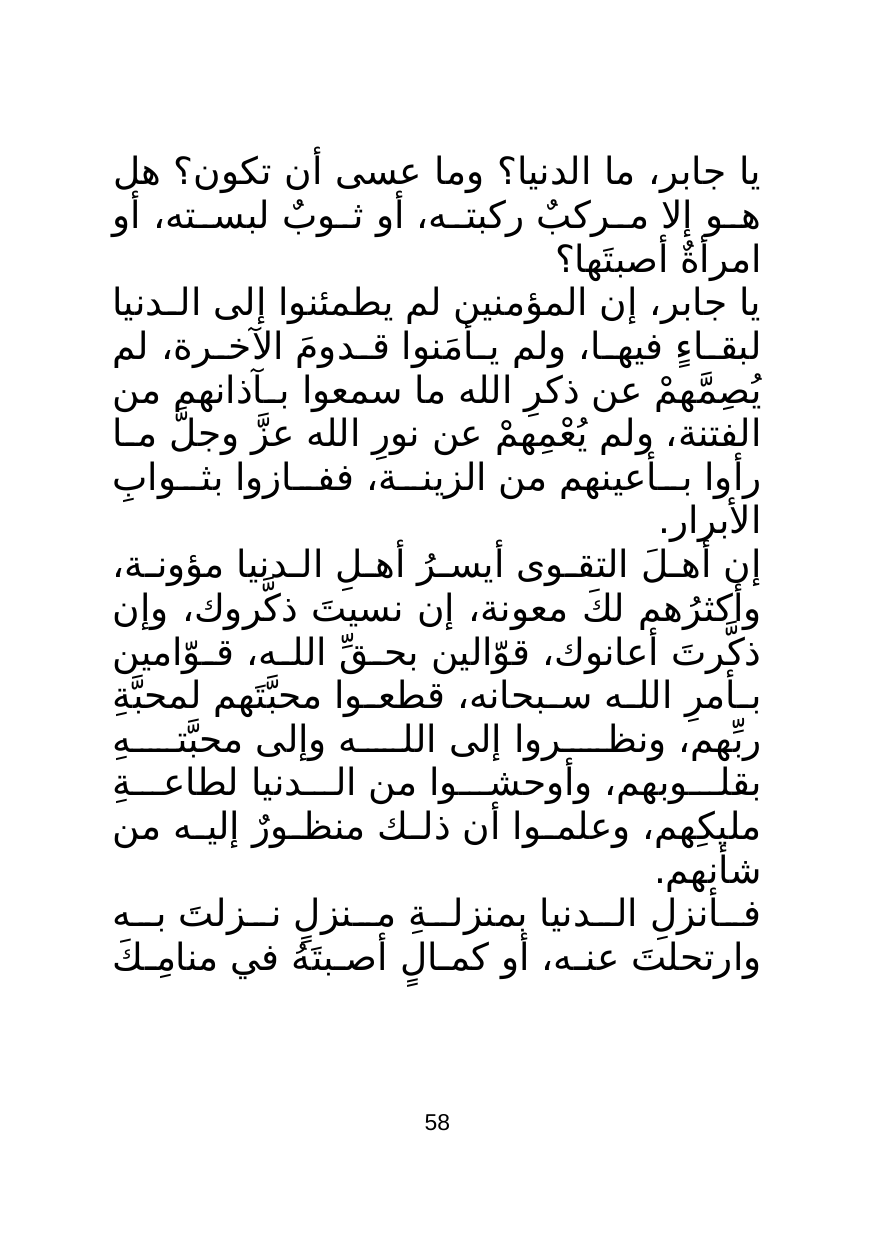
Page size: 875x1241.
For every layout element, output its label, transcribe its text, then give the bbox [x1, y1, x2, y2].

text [112, 892, 762, 979]
text إن أهلَ التقوى أيسرُ أهلِ الدنيا مؤونة، وأكثرُهم لكَ معونة، إن نسيتَ ذكَّروك، وإن ذكَّرتَ أعانوك، قوّالين بحقِّ الله، قوّامين بأمرِ الله سبحانه، قطعوا محبَّتَهم لمحبَّةِ ربِّهم، ونظروا إلى الله وإلى محبَّتهِ بقلوبهم، وأوحشوا من الدنيا لطاعةِ مليكِهم، وعلموا أن ذلك منظورٌ إليه من شأنهم. [112, 543, 762, 892]
text يا جابر، إن المؤمنين لم يطمئنوا إلى الدنيا لبقاءٍ فيها، ولم يأمَنوا قدومَ الآخرة، لم يُصِمَّهمْ عن ذكرِ الله ما سمعوا بآذانهم من الفتنة، ولم يُعْمِهمْ عن نورِ الله عزَّ وجلَّ ما رأوا بأعينهم من الزينة، ففازوا بثوابِ الأبرار. [112, 281, 762, 543]
text يا جابر، ما الدنيا؟ وما عسى أن تكون؟ هل هو إلا مركبٌ ركبته، أو ثوبٌ لبسته، أو امرأةٌ أصبتَها؟ [112, 150, 762, 281]
